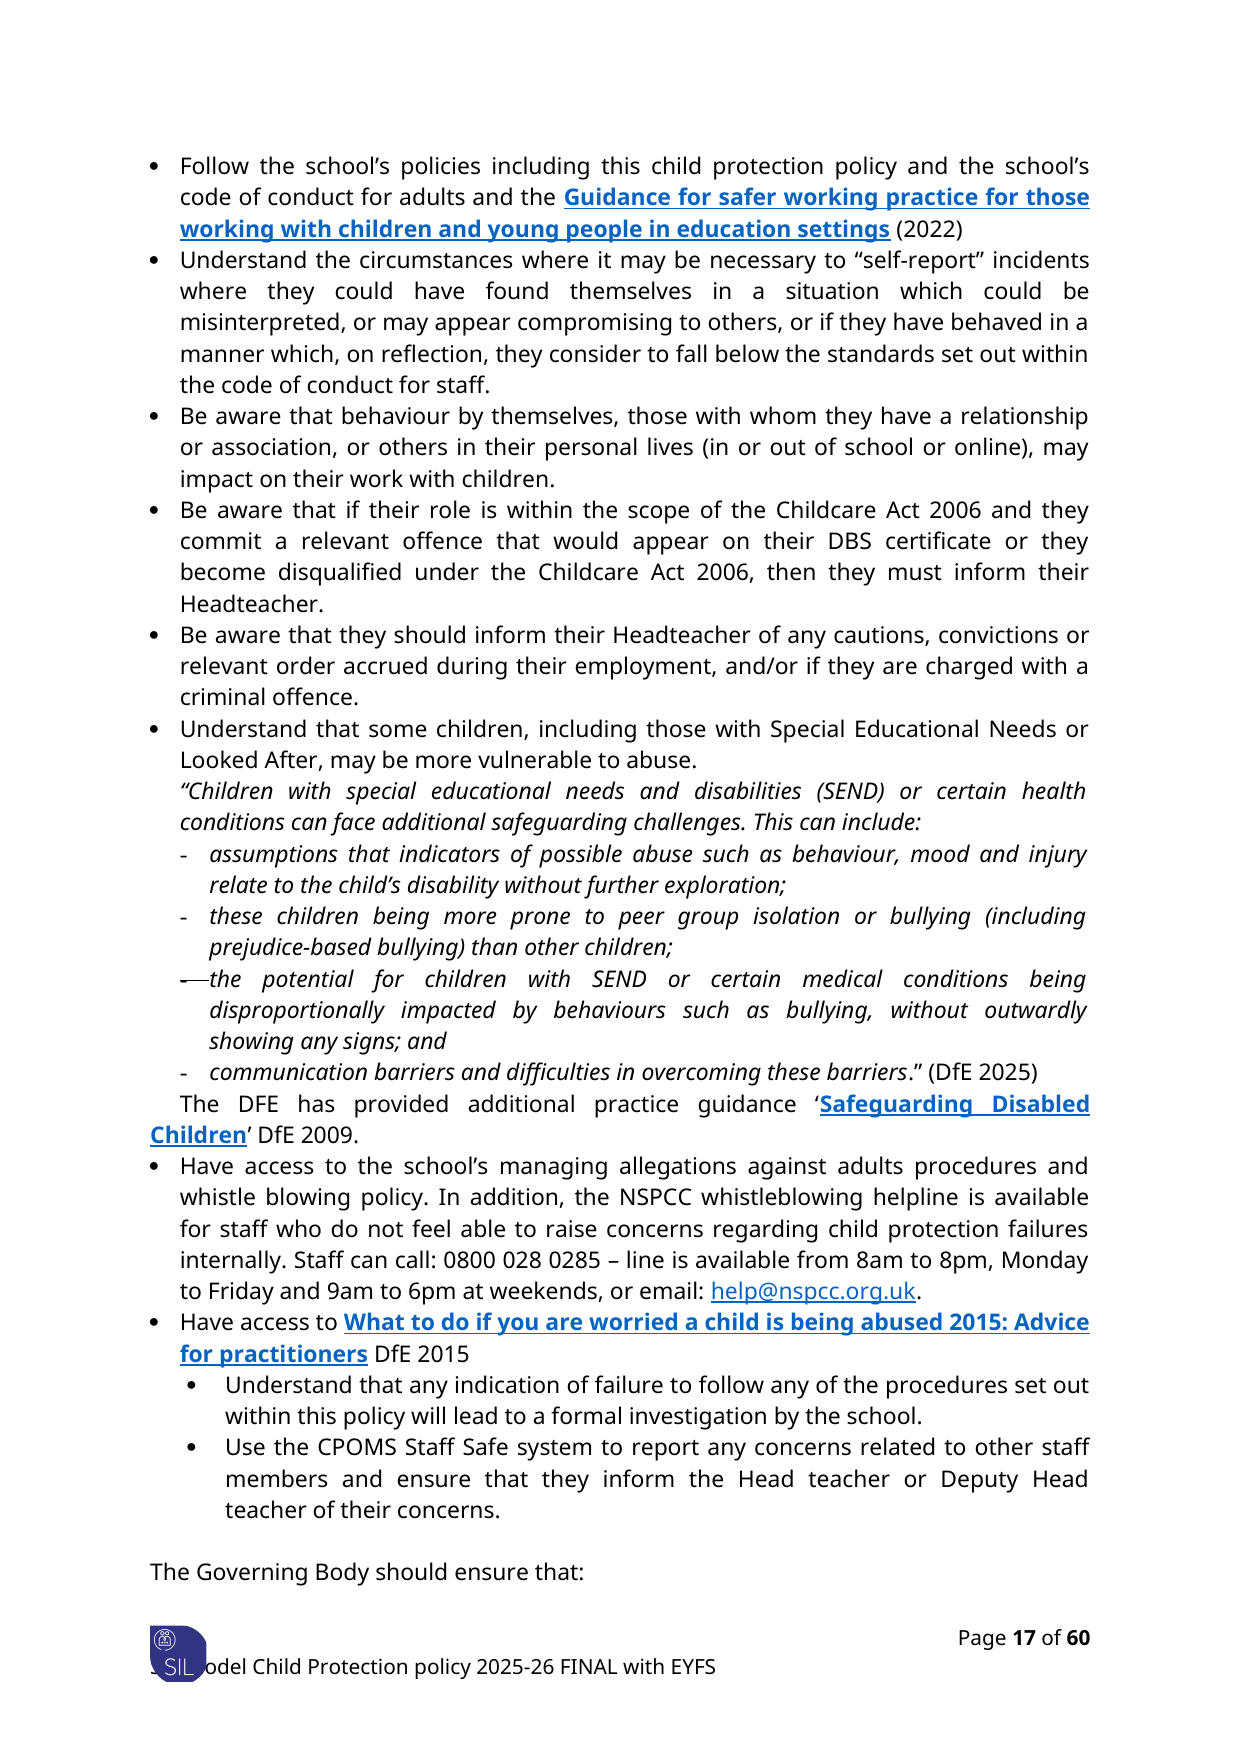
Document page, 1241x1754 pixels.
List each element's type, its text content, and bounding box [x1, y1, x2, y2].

list Understand the circumstances where it may be necessary to “self-report” incidents where they could have found themselves in a situation which could be misinterpreted, or may appear compromising to others, or if they have behaved in a manner which, on reflection, they consider to fall below the standards set out within the code of conduct for staff. [150, 244, 1090, 400]
list Have access to What to do if you are worried a child is being abused 2015: Advice for practitioners DfE 2015 [150, 1306, 1090, 1369]
list Be aware that they should inform their Headteacher of any cautions, convictions or relevant order accrued during their employment, and/or if they are charged with a criminal offence. [150, 619, 1090, 712]
list communication barriers and difficulties in overcoming these barriers.” (DfE 2025) [179, 1056, 1090, 1087]
text The DFE has provided additional practice guidance ‘Safeguarding Disabled Children’ DfE 2009. [150, 1087, 1090, 1150]
list assumptions that indicators of possible abuse such as behaviour, mood and injury relate to the child’s disability without further exploration; [179, 837, 1090, 900]
list Understand that some children, including those with Special Educational Needs or Looked After, may be more vulnerable to abuse. [150, 712, 1090, 775]
list Use the CPOMS Staff Safe system to report any concerns related to other staff members and ensure that they inform the Head teacher or Deputy Head teacher of their concerns. [187, 1431, 1090, 1525]
list these children being more prone to peer group isolation or bullying (including prejudice-based bullying) than other children; [179, 900, 1090, 962]
picture [150, 1625, 207, 1682]
list Understand that any indication of failure to follow any of the procedures set out within this policy will lead to a formal investigation by the school. [187, 1369, 1090, 1431]
list Be aware that behaviour by themselves, those with whom they have a relationship or association, or others in their personal lives (in or out of school or online), may impact on their work with children. [150, 400, 1090, 494]
text The Governing Body should ensure that: [150, 1556, 1090, 1587]
list Follow the school’s policies including this child protection policy and the school’s code of conduct for adults and the Guidance for safer working practice for those working with children and young people in education settings (2022) [150, 150, 1090, 244]
list Be aware that if their role is within the scope of the Childcare Act 2006 and they commit a relevant offence that would appear on their DBS certificate or they become disqualified under the Childcare Act 2006, then they must inform their Headteacher. [150, 494, 1090, 619]
list the potential for children with SEND or certain medical conditions being disproportionally impacted by behaviours such as bullying, without outwardly showing any signs; and [179, 962, 1090, 1056]
list Have access to the school’s managing allegations against adults procedures and whistle blowing policy. In addition, the NSPCC whistleblowing helpline is available for staff who do not feel able to raise concerns regarding child protection failures internally. Staff can call: 0800 028 0285 – line is available from 8am to 8pm, Monday to Friday and 9am to 6pm at weekends, or email: help@nspcc.org.uk. [150, 1150, 1090, 1306]
text “Children with special educational needs and disabilities (SEND) or certain health conditions can face additional safeguarding challenges. This can include: [179, 775, 1090, 837]
